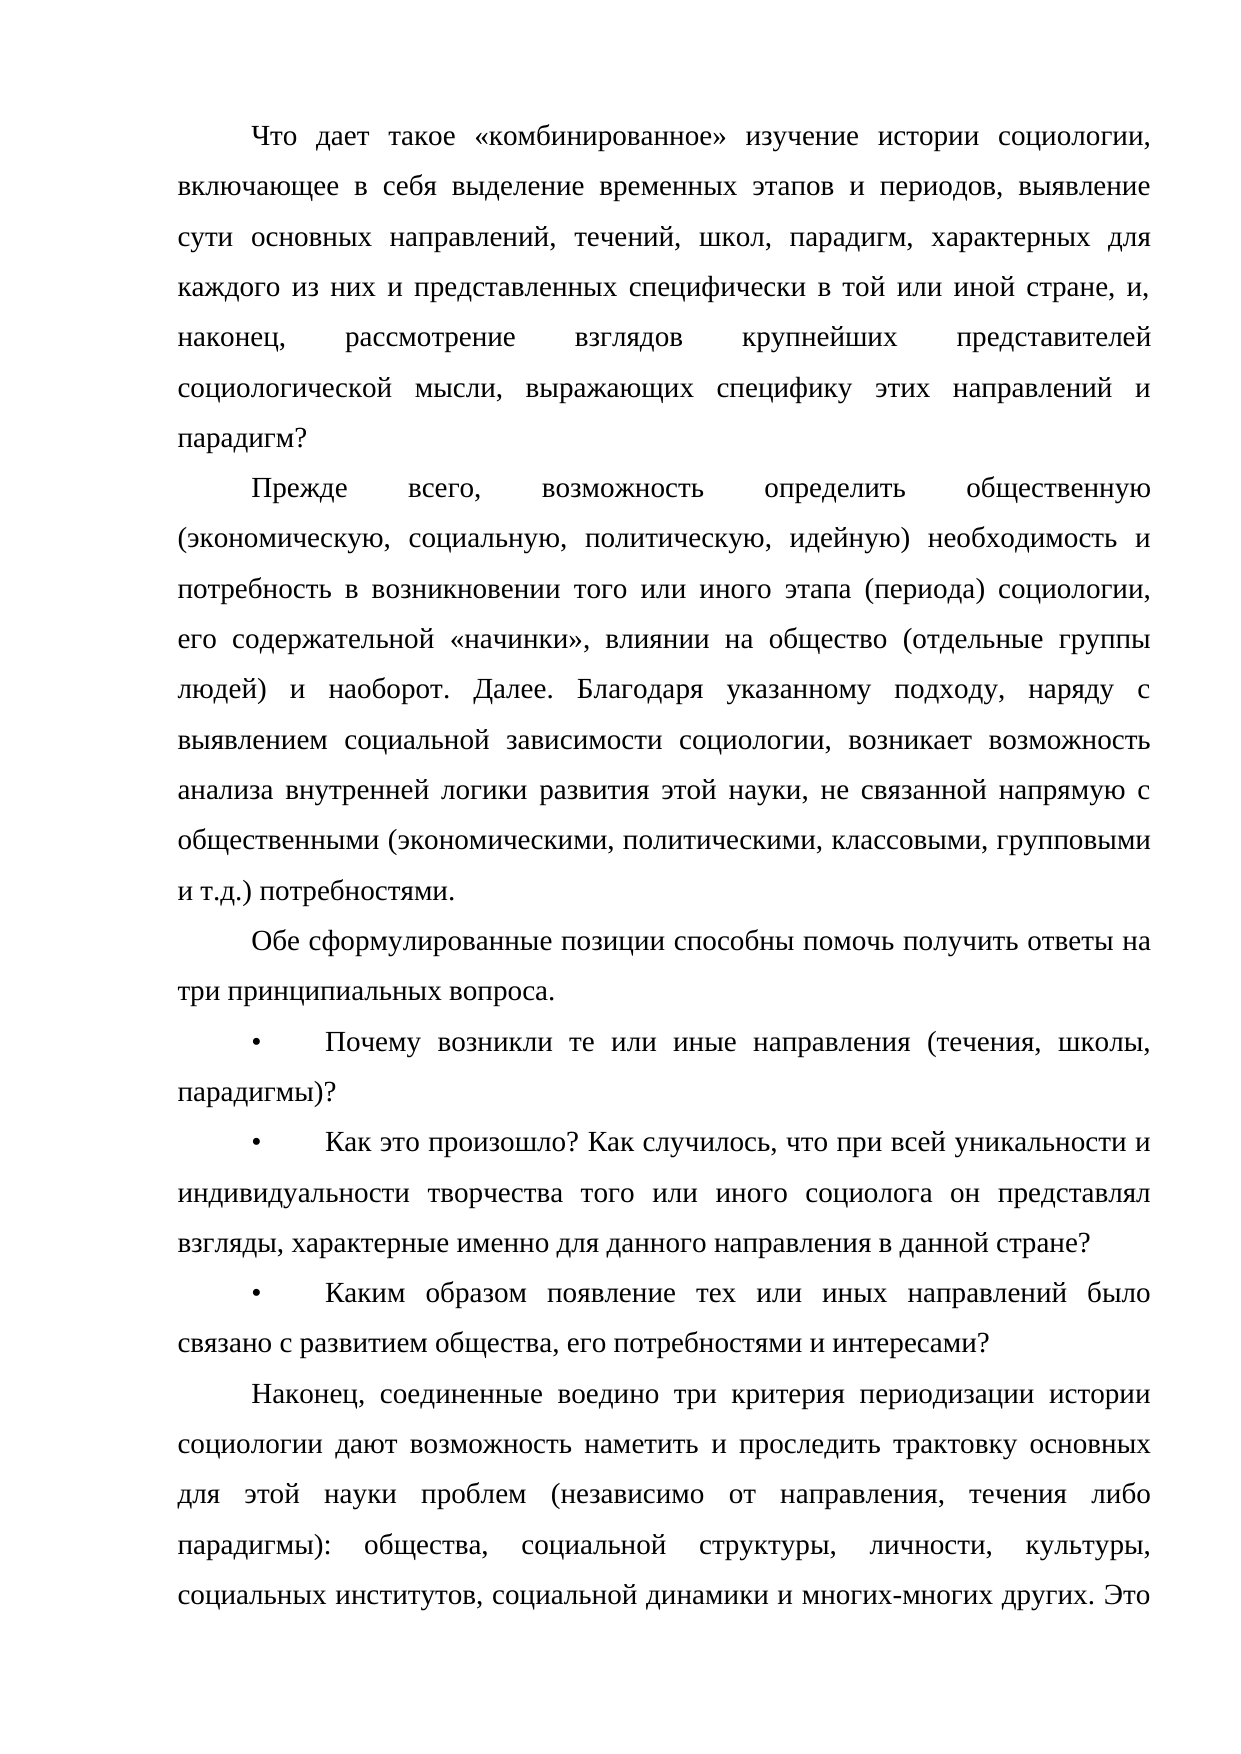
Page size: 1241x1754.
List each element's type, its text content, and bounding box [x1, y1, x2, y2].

text Прежде всего, возможность определить общественную (экономическую, социальную, политическую, идейную) необходимость и потребность в возникновении того или иного этапа (периода) социологии, его содержательной «начинки», влиянии на общество (отдельные группы людей) и наоборот. Далее. Благодаря указанному подходу, наряду с выявлением социальной зависимости социологии, возникает возможность анализа внутренней логики развития этой науки, не связанной напрямую с общественными (экономическими, политическими, классовыми, групповыми и т.д.) потребностями. [177, 470, 1152, 906]
list Как это произошло? Как случилось, что при всей уникальности и индивидуальности творчества того или иного социолога он представлял взгляды, характерные именно для данного направления в данной стране? [177, 1124, 1152, 1258]
list Каким образом появление тех или иных направлений было связано с развитием общества, его потребностями и интересами? [177, 1275, 1152, 1359]
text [177, 1376, 1152, 1611]
text Обе сформулированные позиции способны помочь получить ответы на три принципиальных вопроса. [177, 923, 1152, 1007]
text Что дает такое «комбинированное» изучение истории социологии, включающее в себя выделение временных этапов и периодов, выявление сути основных направлений, течений, школ, парадигм, характерных для каждого из них и представленных специфически в той или иной стране, и, наконец, рассмотрение взглядов крупнейших представителей социологической мысли, выражающих специфику этих направлений и парадигм? [177, 118, 1152, 453]
list Почему возникли те или иные направления (течения, школы, парадигмы)? [177, 1024, 1152, 1108]
